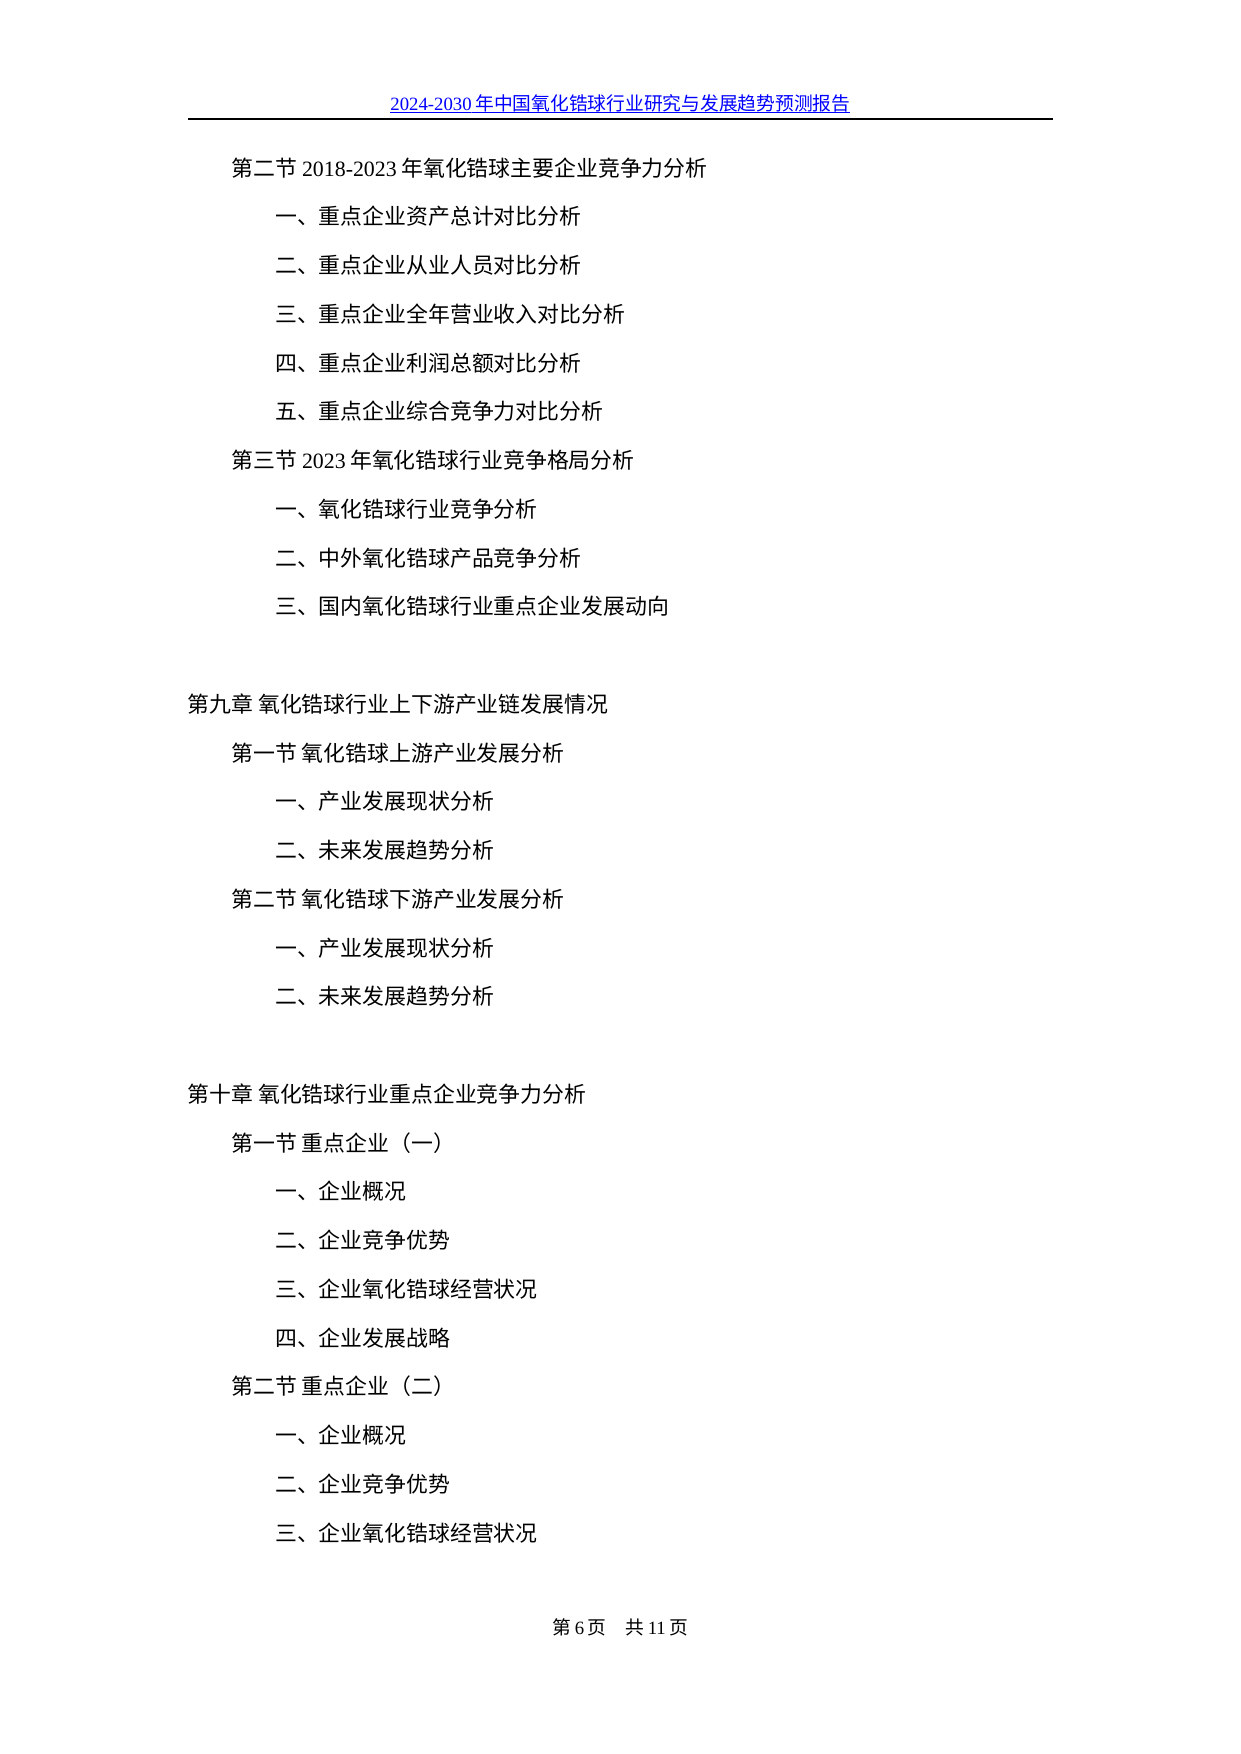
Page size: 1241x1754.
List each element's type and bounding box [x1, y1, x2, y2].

text [187, 150, 1053, 1548]
